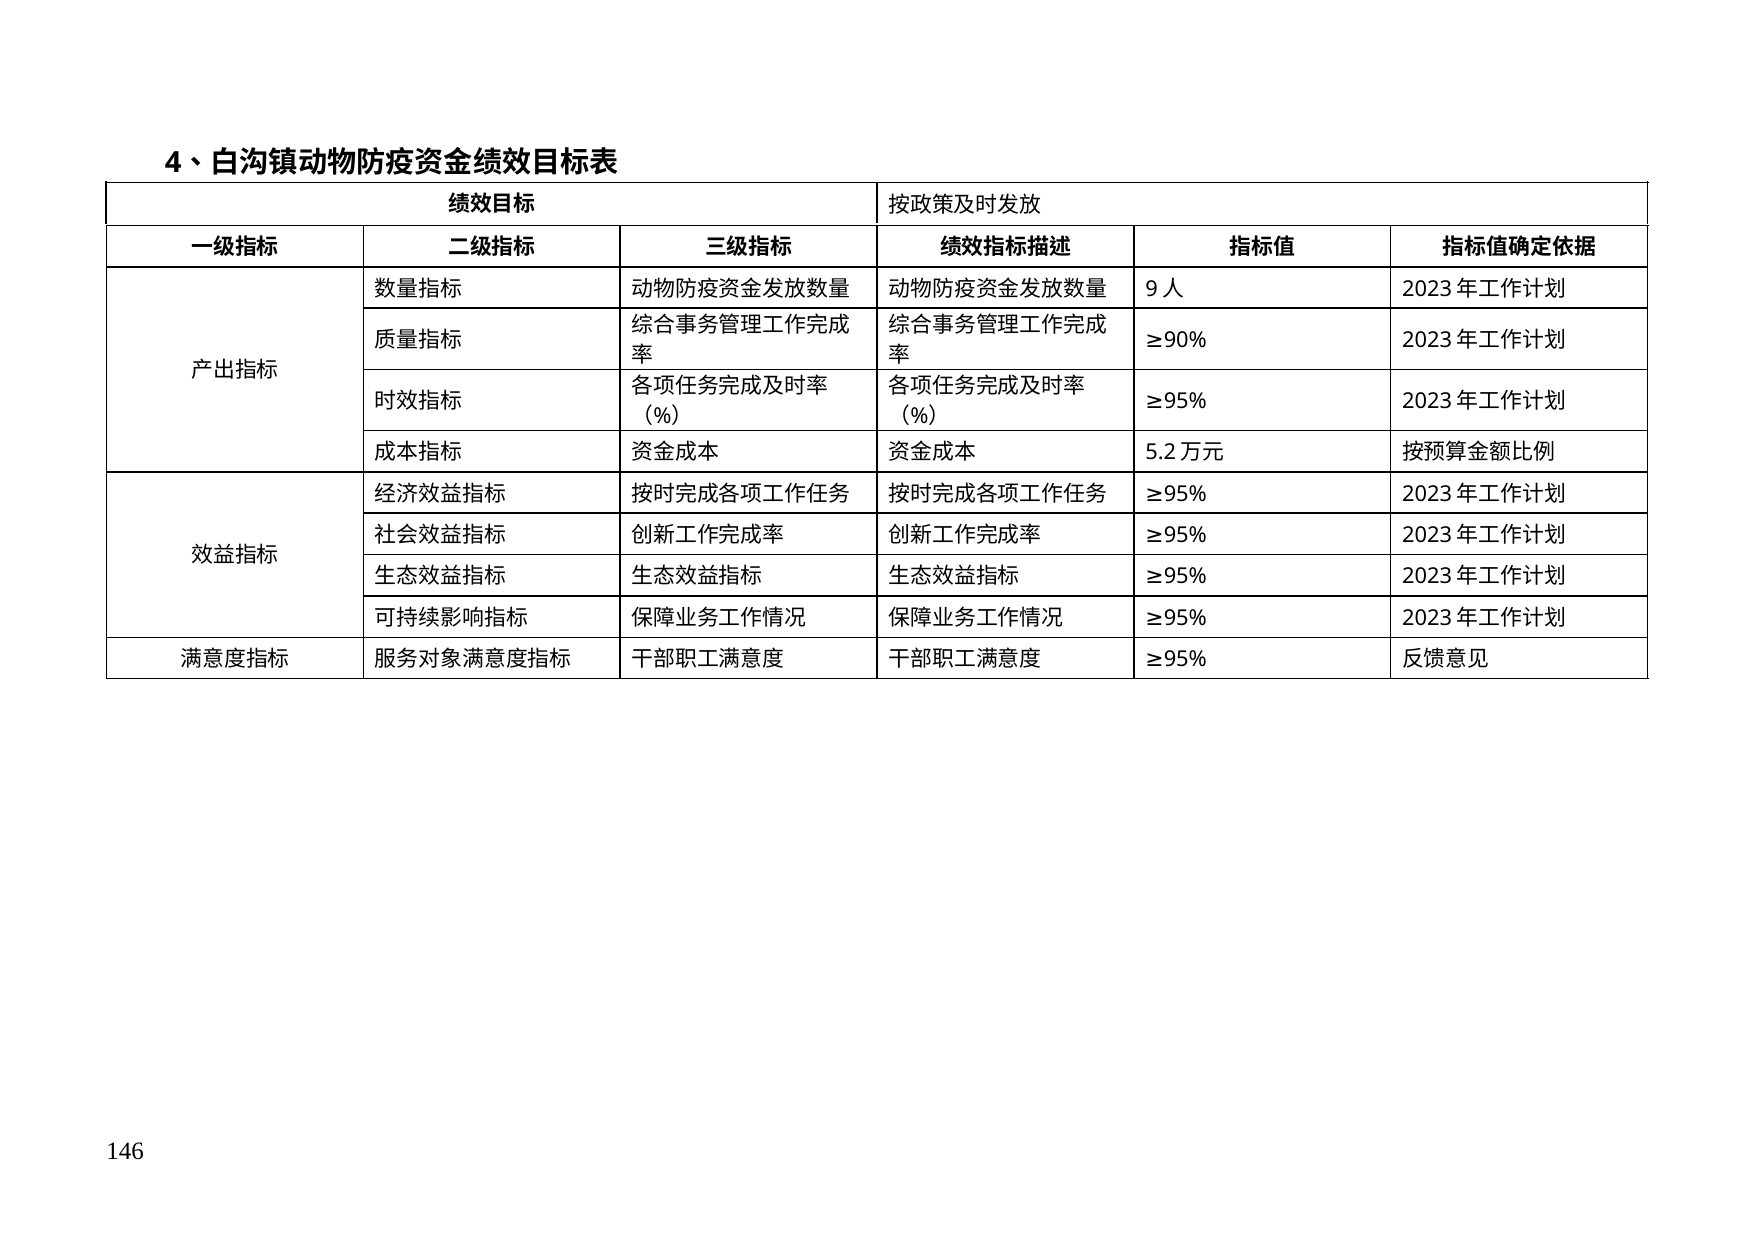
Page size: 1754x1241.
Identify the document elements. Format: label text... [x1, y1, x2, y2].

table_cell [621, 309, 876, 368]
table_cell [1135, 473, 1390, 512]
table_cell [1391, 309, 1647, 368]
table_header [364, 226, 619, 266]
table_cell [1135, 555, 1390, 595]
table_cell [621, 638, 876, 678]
text 4、白沟镇动物防疫资金绩效目标表 [106, 142, 1648, 181]
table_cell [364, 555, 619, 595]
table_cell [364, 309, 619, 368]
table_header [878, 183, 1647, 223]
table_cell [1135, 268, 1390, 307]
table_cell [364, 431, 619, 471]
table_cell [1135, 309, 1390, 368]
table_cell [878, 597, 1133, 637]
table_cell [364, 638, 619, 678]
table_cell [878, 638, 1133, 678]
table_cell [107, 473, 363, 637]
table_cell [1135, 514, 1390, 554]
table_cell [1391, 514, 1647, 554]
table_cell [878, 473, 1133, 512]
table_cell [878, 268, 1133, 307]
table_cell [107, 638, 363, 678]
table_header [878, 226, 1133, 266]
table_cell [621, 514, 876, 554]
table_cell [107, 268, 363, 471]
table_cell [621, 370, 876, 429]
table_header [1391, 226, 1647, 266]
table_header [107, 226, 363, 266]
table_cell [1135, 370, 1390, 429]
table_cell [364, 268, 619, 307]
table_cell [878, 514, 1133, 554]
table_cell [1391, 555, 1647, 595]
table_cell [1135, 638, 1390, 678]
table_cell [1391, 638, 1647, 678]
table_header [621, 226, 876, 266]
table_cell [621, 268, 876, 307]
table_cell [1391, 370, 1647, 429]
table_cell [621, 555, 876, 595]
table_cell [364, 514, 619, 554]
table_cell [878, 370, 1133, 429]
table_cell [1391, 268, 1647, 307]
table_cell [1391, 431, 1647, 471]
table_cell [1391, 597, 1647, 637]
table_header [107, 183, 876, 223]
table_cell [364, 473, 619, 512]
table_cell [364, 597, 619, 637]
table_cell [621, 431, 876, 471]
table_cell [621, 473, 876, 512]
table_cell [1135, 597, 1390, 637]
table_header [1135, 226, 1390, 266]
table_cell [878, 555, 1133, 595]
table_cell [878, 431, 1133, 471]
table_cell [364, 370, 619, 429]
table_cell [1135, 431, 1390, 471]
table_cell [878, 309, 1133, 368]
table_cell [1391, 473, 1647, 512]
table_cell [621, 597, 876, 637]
